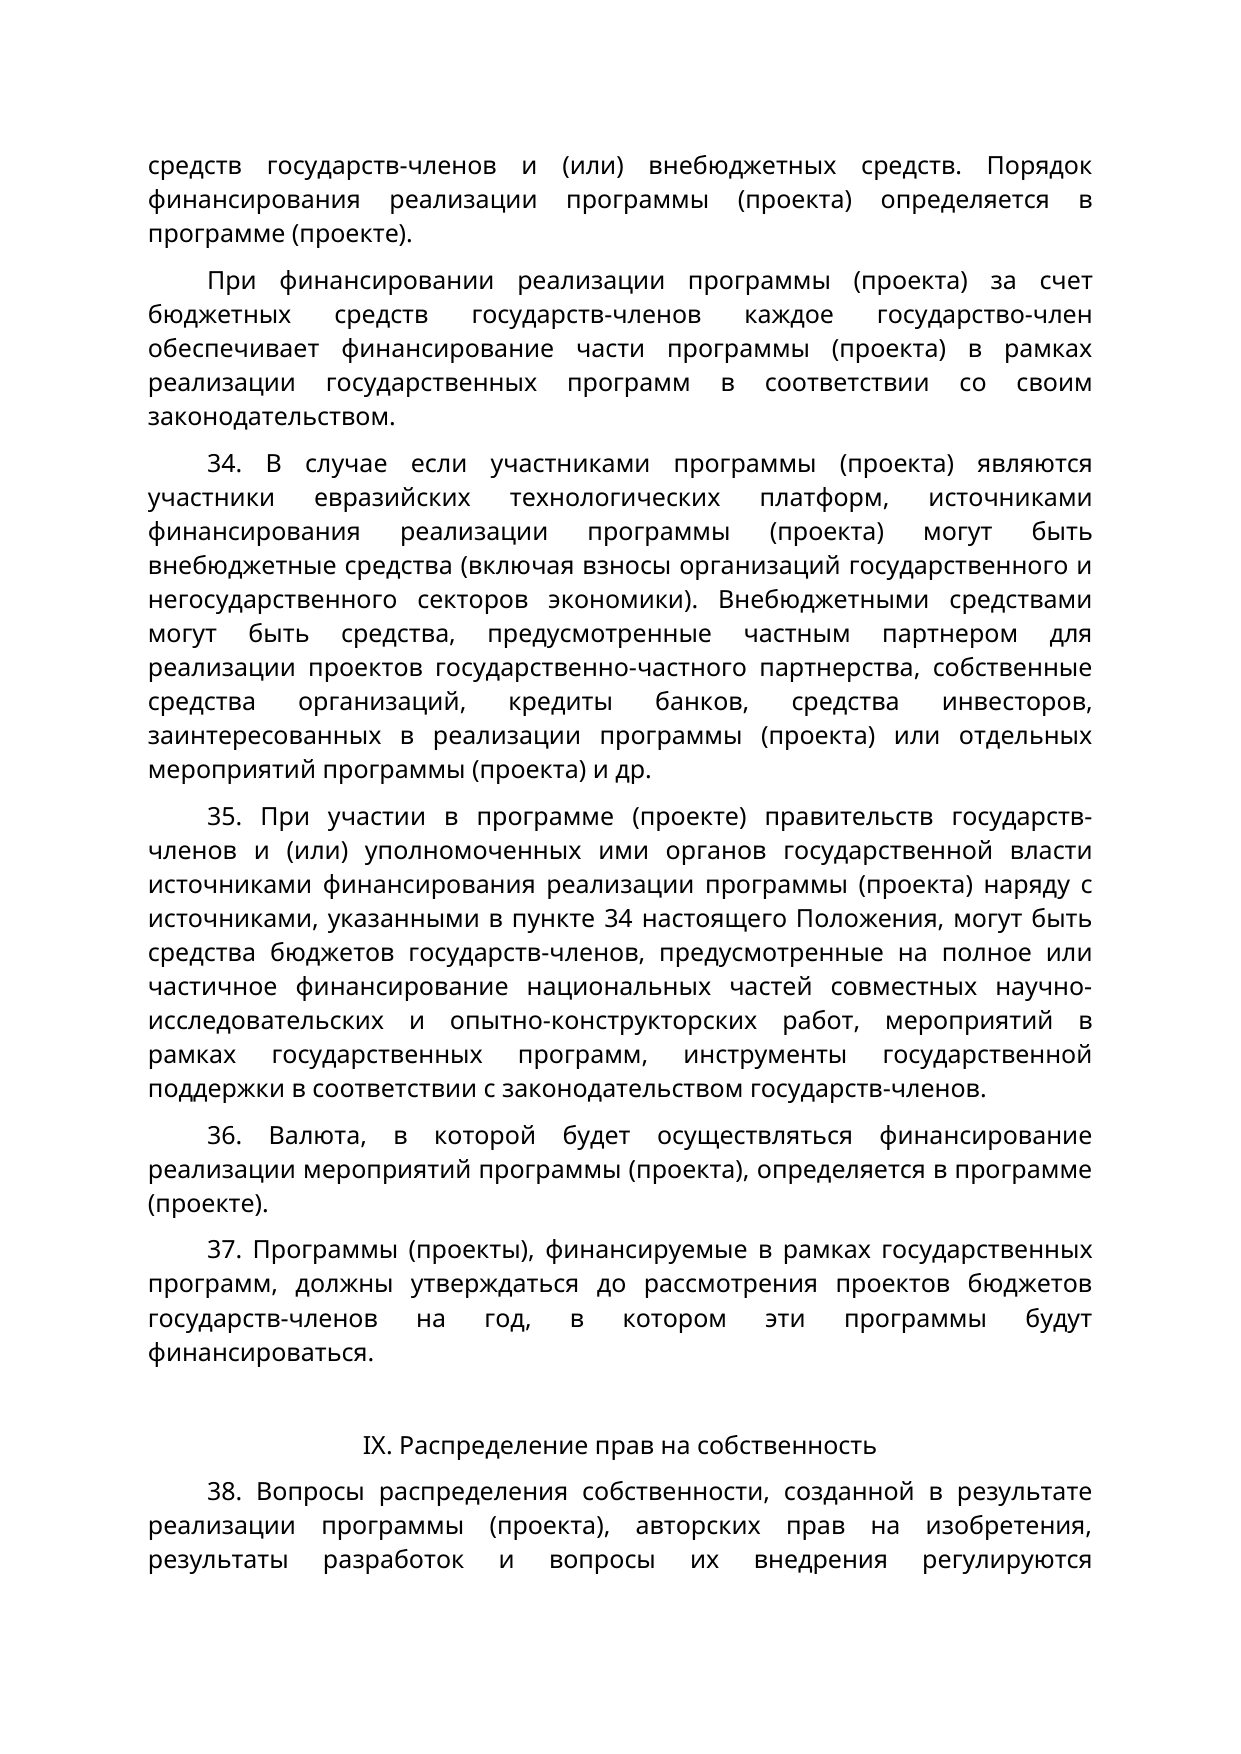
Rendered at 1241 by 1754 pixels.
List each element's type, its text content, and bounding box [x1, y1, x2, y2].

text 37. Программы (проекты), финансируемые в рамках государственных программ, должны утверждаться до рассмотрения проектов бюджетов государств-членов на год, в котором эти программы будут финансироваться. [148, 1232, 1093, 1368]
text 36. Валюта, в которой будет осуществляться финансирование реализации мероприятий программы (проекта), определяется в программе (проекте). [148, 1117, 1093, 1219]
text 35. При участии в программе (проекте) правительств государств- членов и (или) уполномоченных ими органов государственной власти источниками финансирования реализации программы (проекта) наряду с источниками, указанными в пункте 34 настоящего Положения, могут быть средства бюджетов государств-членов, предусмотренные на полное или частичное финансирование национальных частей совместных научно-исследовательских и опытно-конструкторских работ, мероприятий в рамках государственных программ, инструменты государственной поддержки в соответствии с законодательством государств-членов. [148, 798, 1093, 1105]
text При финансировании реализации программы (проекта) за счет бюджетных средств государств-членов каждое государство-член обеспечивает финансирование части программы (проекта) в рамках реализации государственных программ в соответствии со своим законодательством. [148, 262, 1093, 433]
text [148, 1474, 1093, 1576]
text 34. В случае если участниками программы (проекта) являются участники евразийских технологических платформ, источниками финансирования реализации программы (проекта) могут быть внебюджетные средства (включая взносы организаций государственного и негосударственного секторов экономики). Внебюджетными средствами могут быть средства, предусмотренные частным партнером для реализации проектов государственно-частного партнерства, собственные средства организаций, кредиты банков, средства инвесторов, заинтересованных в реализации программы (проекта) или отдельных мероприятий программы (проекта) и др. [148, 445, 1093, 786]
text IX. Распределение прав на собственность [148, 1427, 1092, 1461]
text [148, 148, 1093, 250]
